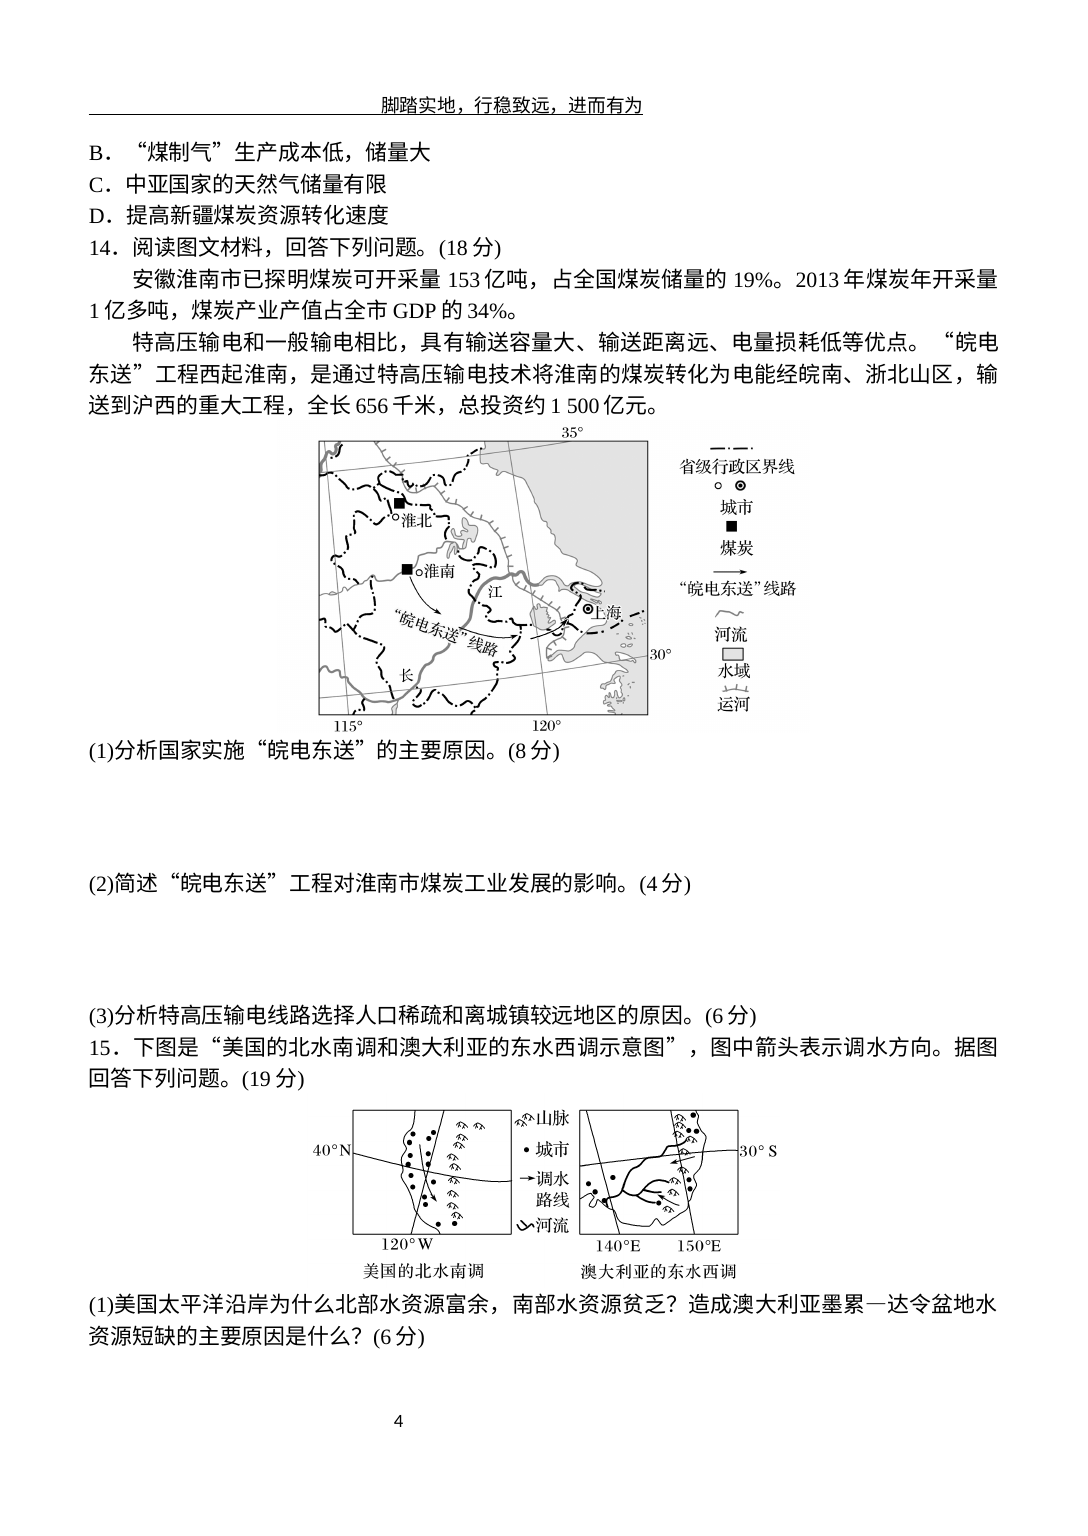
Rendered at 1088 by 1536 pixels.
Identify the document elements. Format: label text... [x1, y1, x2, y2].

text 14．阅读图文材料，回答下列问题。(18分) [88, 230, 999, 262]
text (3)分析特高压输电线路选择人口稀疏和离城镇较远地区的原因。(6分) [88, 998, 999, 1030]
text 特高压输电和一般输电相比，具有输送容量大、输送距离远、电量损耗低等优点。“皖电东送”工程西起淮南，是通过特高压输电技术将淮南的煤炭转化为电能经皖南、浙北山区，输送到沪西的重大工程，全长656千米，总投资约1 500亿元。 [88, 325, 999, 420]
text (1)美国太平洋沿岸为什么北部水资源富余，南部水资源贫乏？造成澳大利亚墨累—达令盆地水资源短缺的主要原因是什么？(6分) [88, 1287, 999, 1351]
picture [307, 1093, 780, 1288]
text B．“煤制气”生产成本低，储量大 [88, 135, 999, 167]
picture [277, 420, 811, 733]
text C．中亚国家的天然气储量有限 [88, 167, 999, 198]
text 安徽淮南市已探明煤炭可开采量153亿吨，占全国煤炭储量的19%。2013年煤炭年开采量1亿多吨，煤炭产业产值占全市GDP的34%。 [88, 262, 999, 325]
text (2)简述“皖电东送”工程对淮南市煤炭工业发展的影响。(4分) [88, 866, 999, 897]
text D．提高新疆煤炭资源转化速度 [88, 198, 999, 230]
text 15．下图是“美国的北水南调和澳大利亚的东水西调示意图”，图中箭头表示调水方向。据图回答下列问题。(19分) [88, 1030, 999, 1093]
text (1)分析国家实施“皖电东送”的主要原因。(8分) [88, 733, 999, 765]
